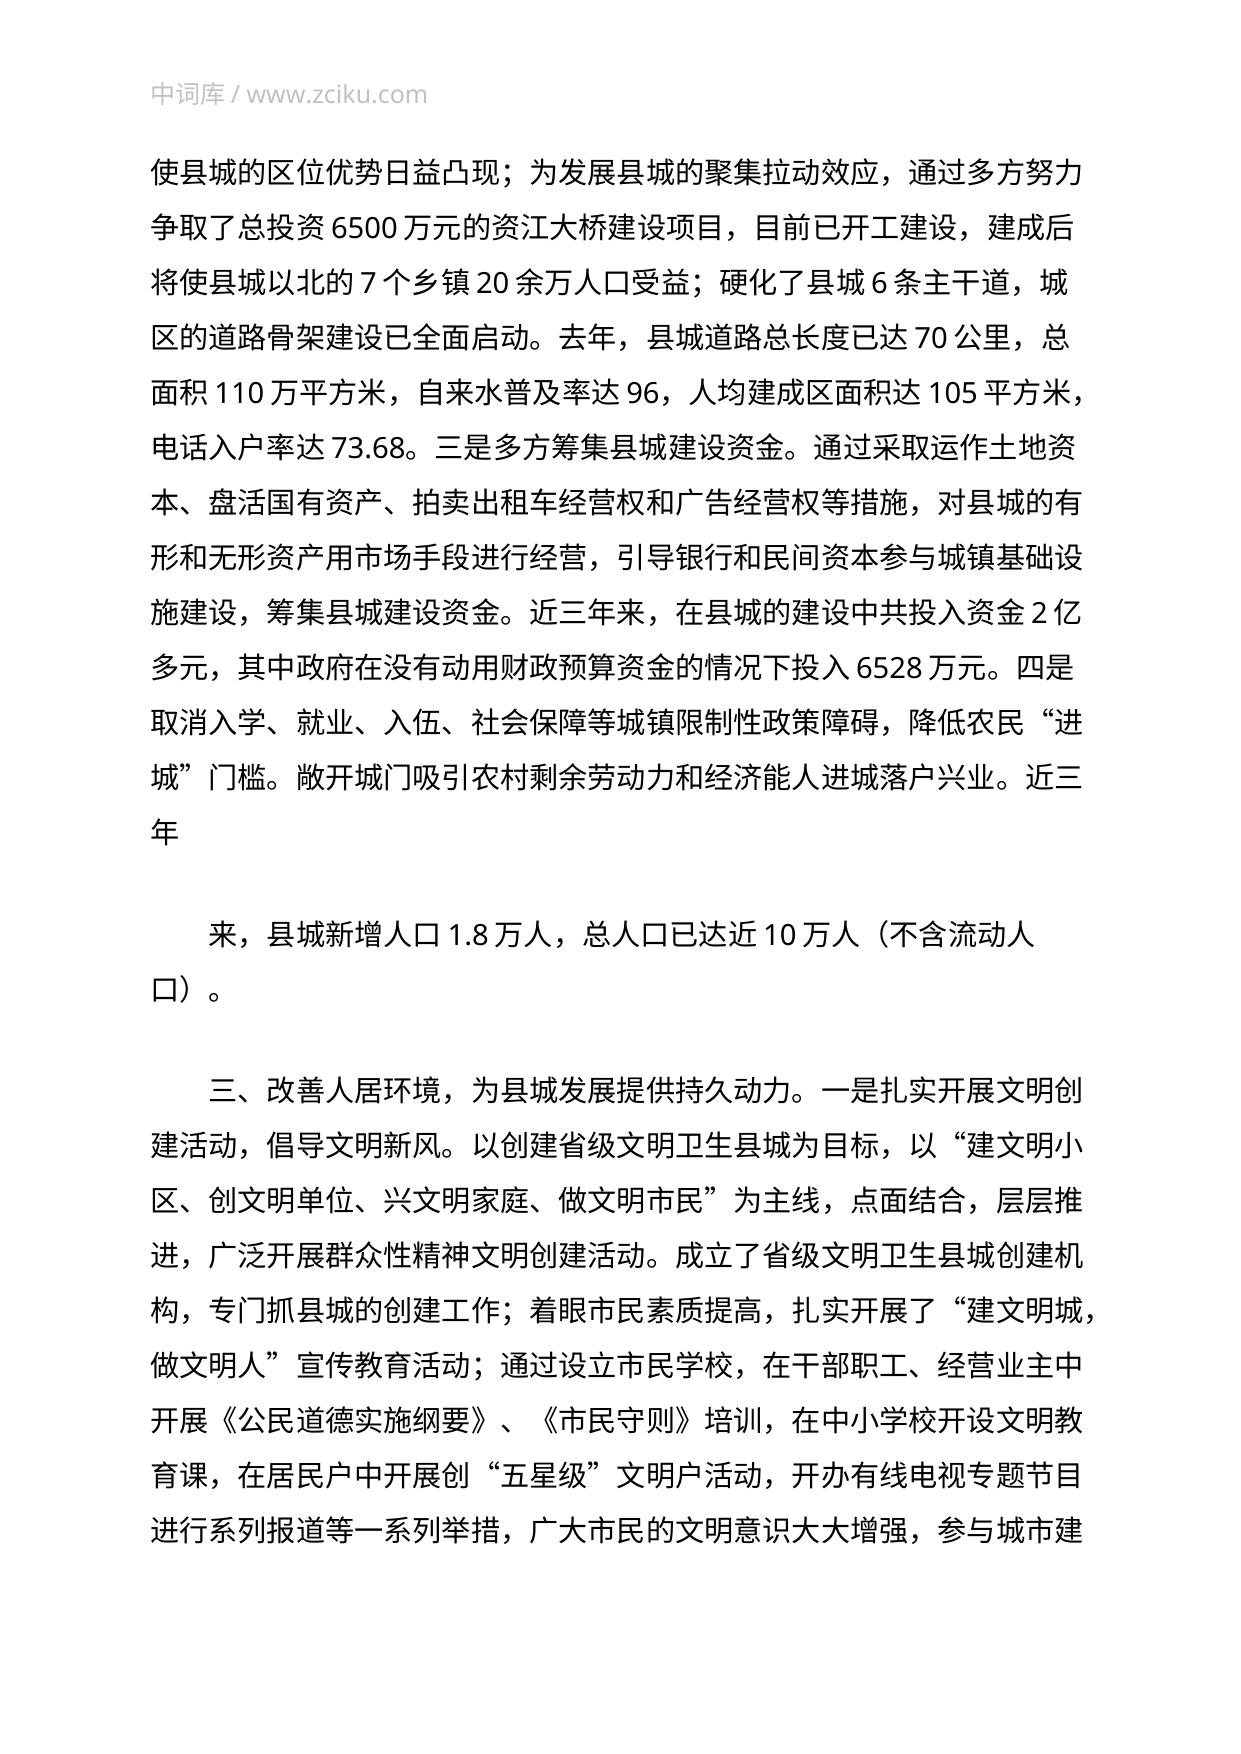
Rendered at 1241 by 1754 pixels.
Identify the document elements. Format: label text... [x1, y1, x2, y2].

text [150, 150, 1090, 852]
text 来，县城新增人口1.8万人，总人口已达近10万人（不含流动人口）。 [150, 911, 1090, 1008]
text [150, 1068, 1090, 1549]
